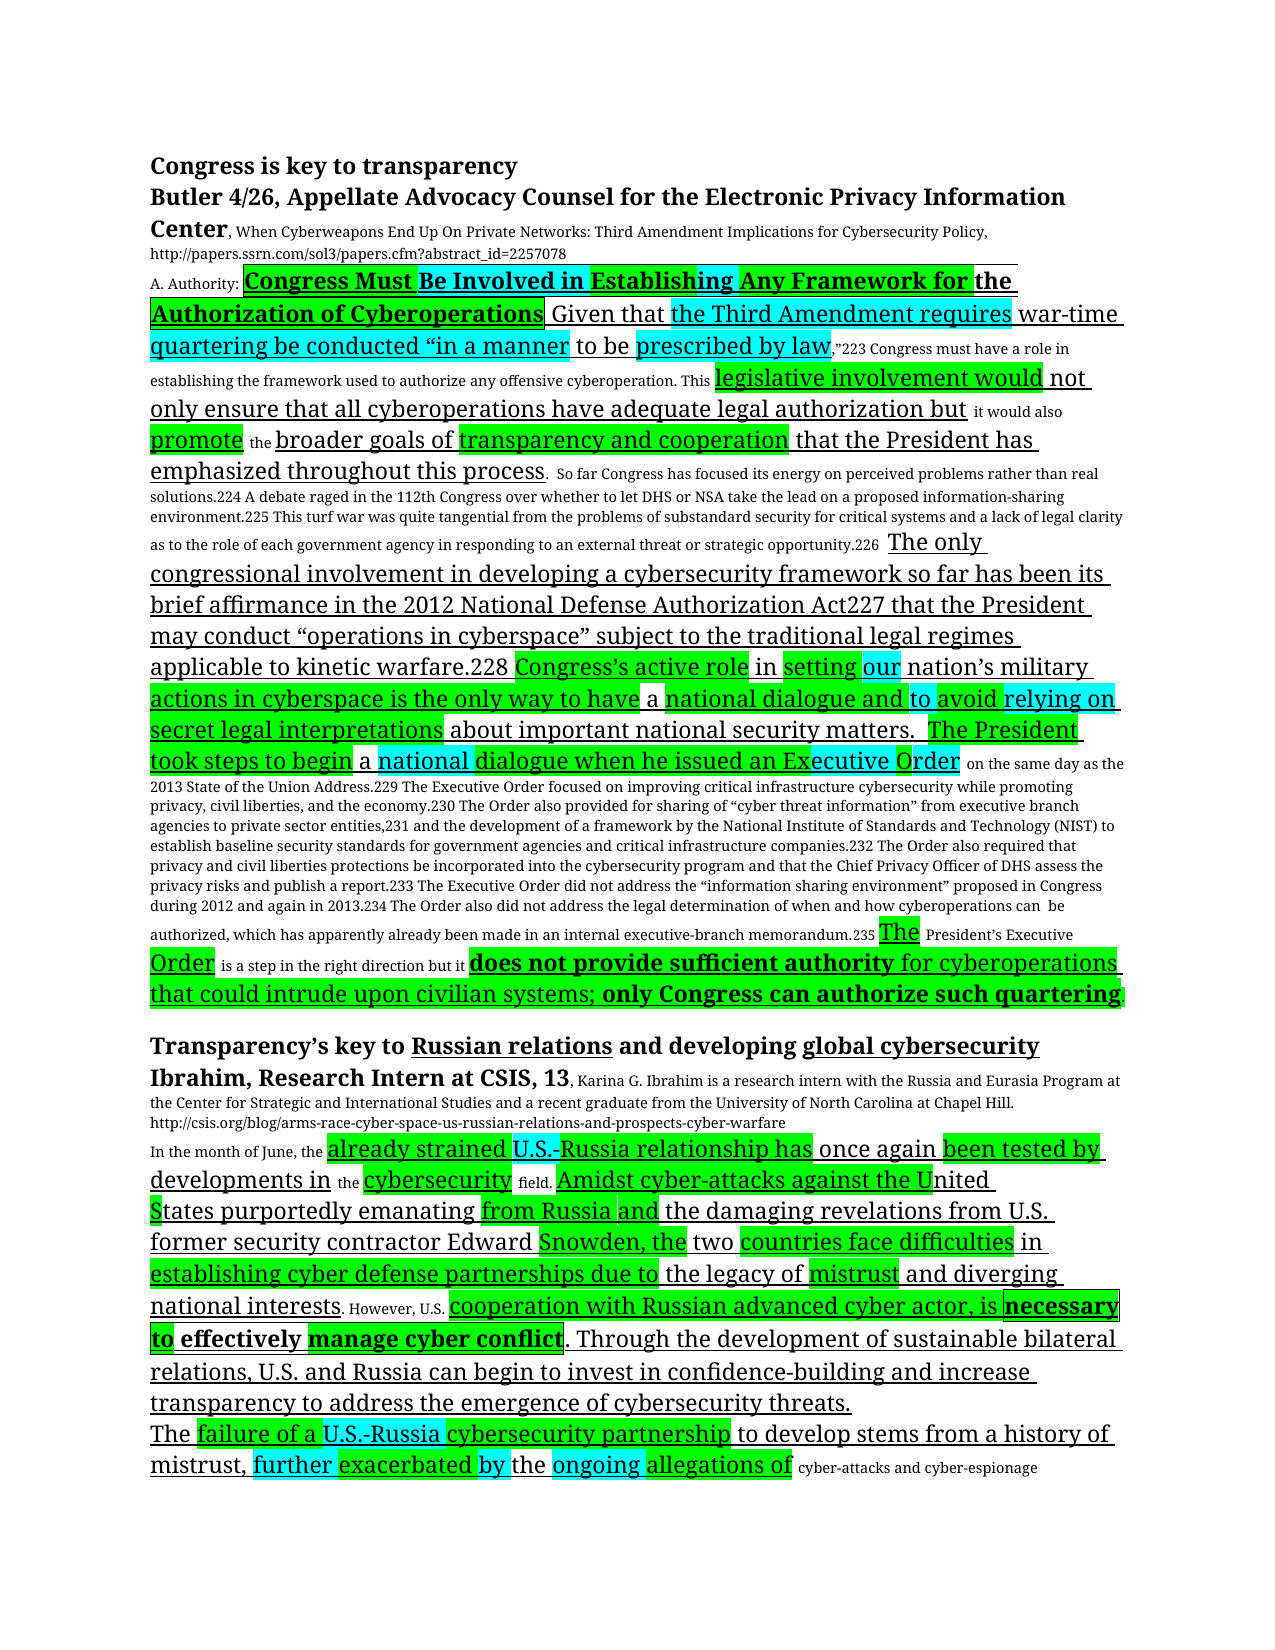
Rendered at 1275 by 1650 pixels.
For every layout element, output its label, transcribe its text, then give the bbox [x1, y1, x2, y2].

text Transparency’s key to Russian relations and developing global cybersecurity [150, 1030, 1125, 1061]
text A. Authority: Congress Must Be Involved in Establishing Any Framework for the Authorization of Cyberoperations Given that the Third Amendment requires war-time quartering be conducted “in a manner to be prescribed by law,”223 Congress must have a role in establishing the framework used to authorize any offensive cyberoperation. This legislative involvement would not only ensure that all cyberoperations have adequate legal authorization but it would also promote the broader goals of transparency and cooperation that the President has emphasized throughout this process. So far Congress has focused its energy on perceived problems rather than real solutions.224 A debate raged in the 112th Congress over whether to let DHS or NSA take the lead on a proposed information-sharing environment.225 This turf war was quite tangential from the problems of substandard security for critical systems and a lack of legal clarity as to the role of each government agency in responding to an external threat or strategic opportunity.226 The only congressional involvement in developing a cybersecurity framework so far has been its brief affirmance in the 2012 National Defense Authorization Act227 that the President may conduct “operations in cyberspace” subject to the traditional legal regimes applicable to kinetic warfare.228 Congress’s active role in setting our nation’s military actions in cyberspace is the only way to have a national dialogue and to avoid relying on secret legal interpretations about important national security matters. The President took steps to begin a national dialogue when he issued an Executive Order on the same day as the 2013 State of the Union Address.229 The Executive Order focused on improving critical infrastructure cybersecurity while promoting privacy, civil liberties, and the economy.230 The Order also provided for sharing of “cyber threat information” from executive branch agencies to private sector entities,231 and the development of a framework by the National Institute of Standards and Technology (NIST) to establish baseline security standards for government agencies and critical infrastructure companies.232 The Order also required that privacy and civil liberties protections be incorporated into the cybersecurity program and that the Chief Privacy Officer of DHS assess the privacy risks and publish a report.233 The Executive Order did not address the “information sharing environment” proposed in Congress during 2012 and again in 2013.234 The Order also did not address the legal determination of when and how cyberoperations can be authorized, which has apparently already been made in an internal executive-branch memorandum.235 The President’s Executive Order is a step in the right direction but it does not provide sufficient authority for cyberoperations that could intrude upon civilian systems; only Congress can authorize such quartering. [150, 264, 1125, 987]
text Ibrahim, Research Intern at CSIS, 13, Karina G. Ibrahim is a research intern with the Russia and Eurasia Program at the Center for Strategic and International Studies and a recent graduate from the University of North Carolina at Chapel Hill. http://csis.org/blog/arms-race-cyber-space-us-russian-relations-and-prospects-cyber-warfare [150, 1061, 1125, 1132]
text Butler 4/26, Appellate Advocacy Counsel for the Electronic Privacy Information Center, When Cyberweapons End Up On Private Networks: Third Amendment Implications for Cybersecurity Policy, http://papers.ssrn.com/sol3/papers.cfm?abstract_id=2257078 [150, 181, 1125, 264]
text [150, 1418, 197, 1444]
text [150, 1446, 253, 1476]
text Congress is key to transparency [150, 150, 1125, 181]
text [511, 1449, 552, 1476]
text In the month of June, the already strained U.S.-Russia relationship has once again been tested by developments in the cybersecurity field. Amidst cyber-attacks against the United States purportedly emanating from Russia and the damaging revelations from U.S. former security contractor Edward Snowden, the two countries face difficulties in establishing cyber defense partnerships due to the legacy of mistrust and diverging national interests. However, U.S. cooperation with Russian advanced cyber actor, is necessary to effectively manage cyber conflict. Through the development of sustainable bilateral relations, U.S. and Russia can begin to invest in confidence-building and increase transparency to address the emergence of cybersecurity threats. [150, 1132, 1125, 1418]
